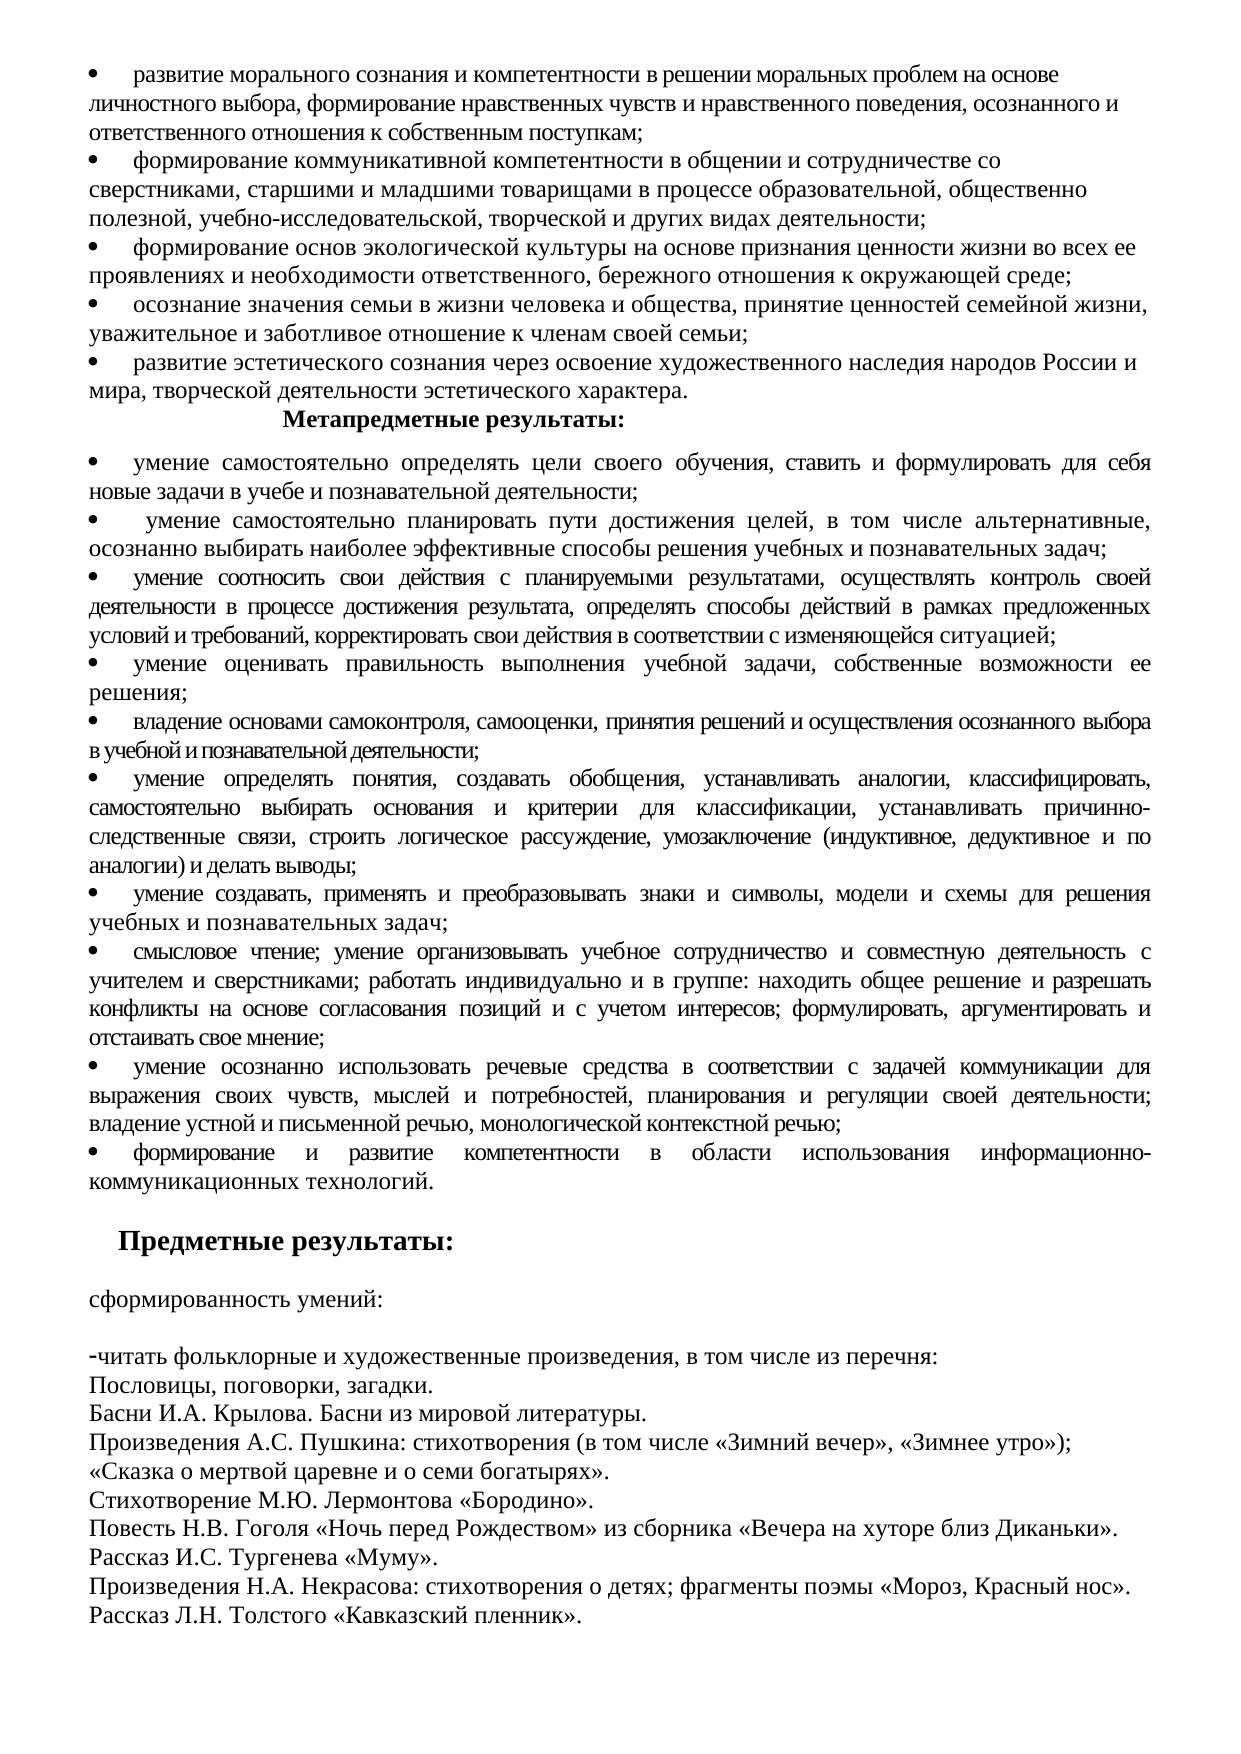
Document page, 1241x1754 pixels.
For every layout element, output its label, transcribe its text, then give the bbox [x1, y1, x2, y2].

list владение основами самоконтроля, самооценки, принятия решений и осуществления осознанного выбора в учебной и познавательной деятельности; [89, 706, 1152, 763]
list формирование и развитие компетентности в области использования информационно-коммуникационных технологий. [89, 1137, 1152, 1195]
list умение создавать, применять и преобразовывать знаки и символы, модели и схемы для решения учебных и познавательных задач; [89, 878, 1152, 936]
list развитие морального сознания и компетентности в решении моральных проблем на основе личностного выбора, формирование нравственных чувств и нравственного поведения, осознанного и ответственного отношения к собственным поступкам; [89, 59, 1152, 145]
list умение оценивать правильность выполнения учебной задачи, собственные возможности ее решения; [89, 648, 1152, 706]
list формирование основ экологической культуры на основе признания ценности жизни во всех ее проявлениях и необходимости ответственного, бережного отношения к окружающей среде; [89, 232, 1152, 289]
list формирование коммуникативной компетентности в общении и сотрудничестве со сверстниками, старшими и младшими товарищами в процессе образовательной, общественно полезной, учебно-исследовательской, творческой и других видах деятельности; [89, 145, 1152, 232]
list развитие эстетического сознания через освоение художественного наследия народов России и мира, творческой деятельности эстетического характера. [89, 347, 1152, 404]
text Метапредметные результаты: [89, 404, 1152, 433]
list умение соотносить свои действия с планируемыми результатами, осуществлять контроль своей деятельности в процессе достижения результата, определять способы действий в рамках предложенных условий и требований, корректировать свои действия в соответствии с изменяющейся ситуацией; [89, 562, 1152, 648]
text Предметные результаты: [89, 1223, 1152, 1256]
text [89, 1313, 1152, 1628]
list осознание значения семьи в жизни человека и общества, принятие ценностей семейной жизни, уважительное и заботливое отношение к членам своей семьи; [89, 289, 1152, 347]
list умение определять понятия, создавать обобщения, устанавливать аналогии, классифицировать, самостоятельно выбирать основания и критерии для классификации, устанавливать причинно-следственные связи, строить логическое рассуждение, умозаключение (индуктивное, дедуктивное и по аналогии) и делать выводы; [89, 763, 1152, 878]
list смысловое чтение; умение организовывать учебное сотрудничество и совместную деятельность с учителем и сверстниками; работать индивидуально и в группе: находить общее решение и разрешать конфликты на основе согласования позиций и с учетом интересов; формулировать, аргументировать и отстаивать свое мнение; [89, 936, 1152, 1051]
text сформированность умений: [89, 1284, 1152, 1313]
list умение осознанно использовать речевые средства в соответствии с задачей коммуникации для выражения своих чувств, мыслей и потребностей, планирования и регуляции своей деятельности; владение устной и письменной речью, монологической контекстной речью; [89, 1051, 1152, 1137]
list умение самостоятельно определять цели своего обучения, ставить и формулировать для себя новые задачи в учебе и познавательной деятельности; [89, 447, 1152, 505]
list умение самостоятельно планировать пути достижения целей, в том числе альтернативные, осознанно выбирать наиболее эффективные способы решения учебных и познавательных задач; [89, 505, 1152, 562]
